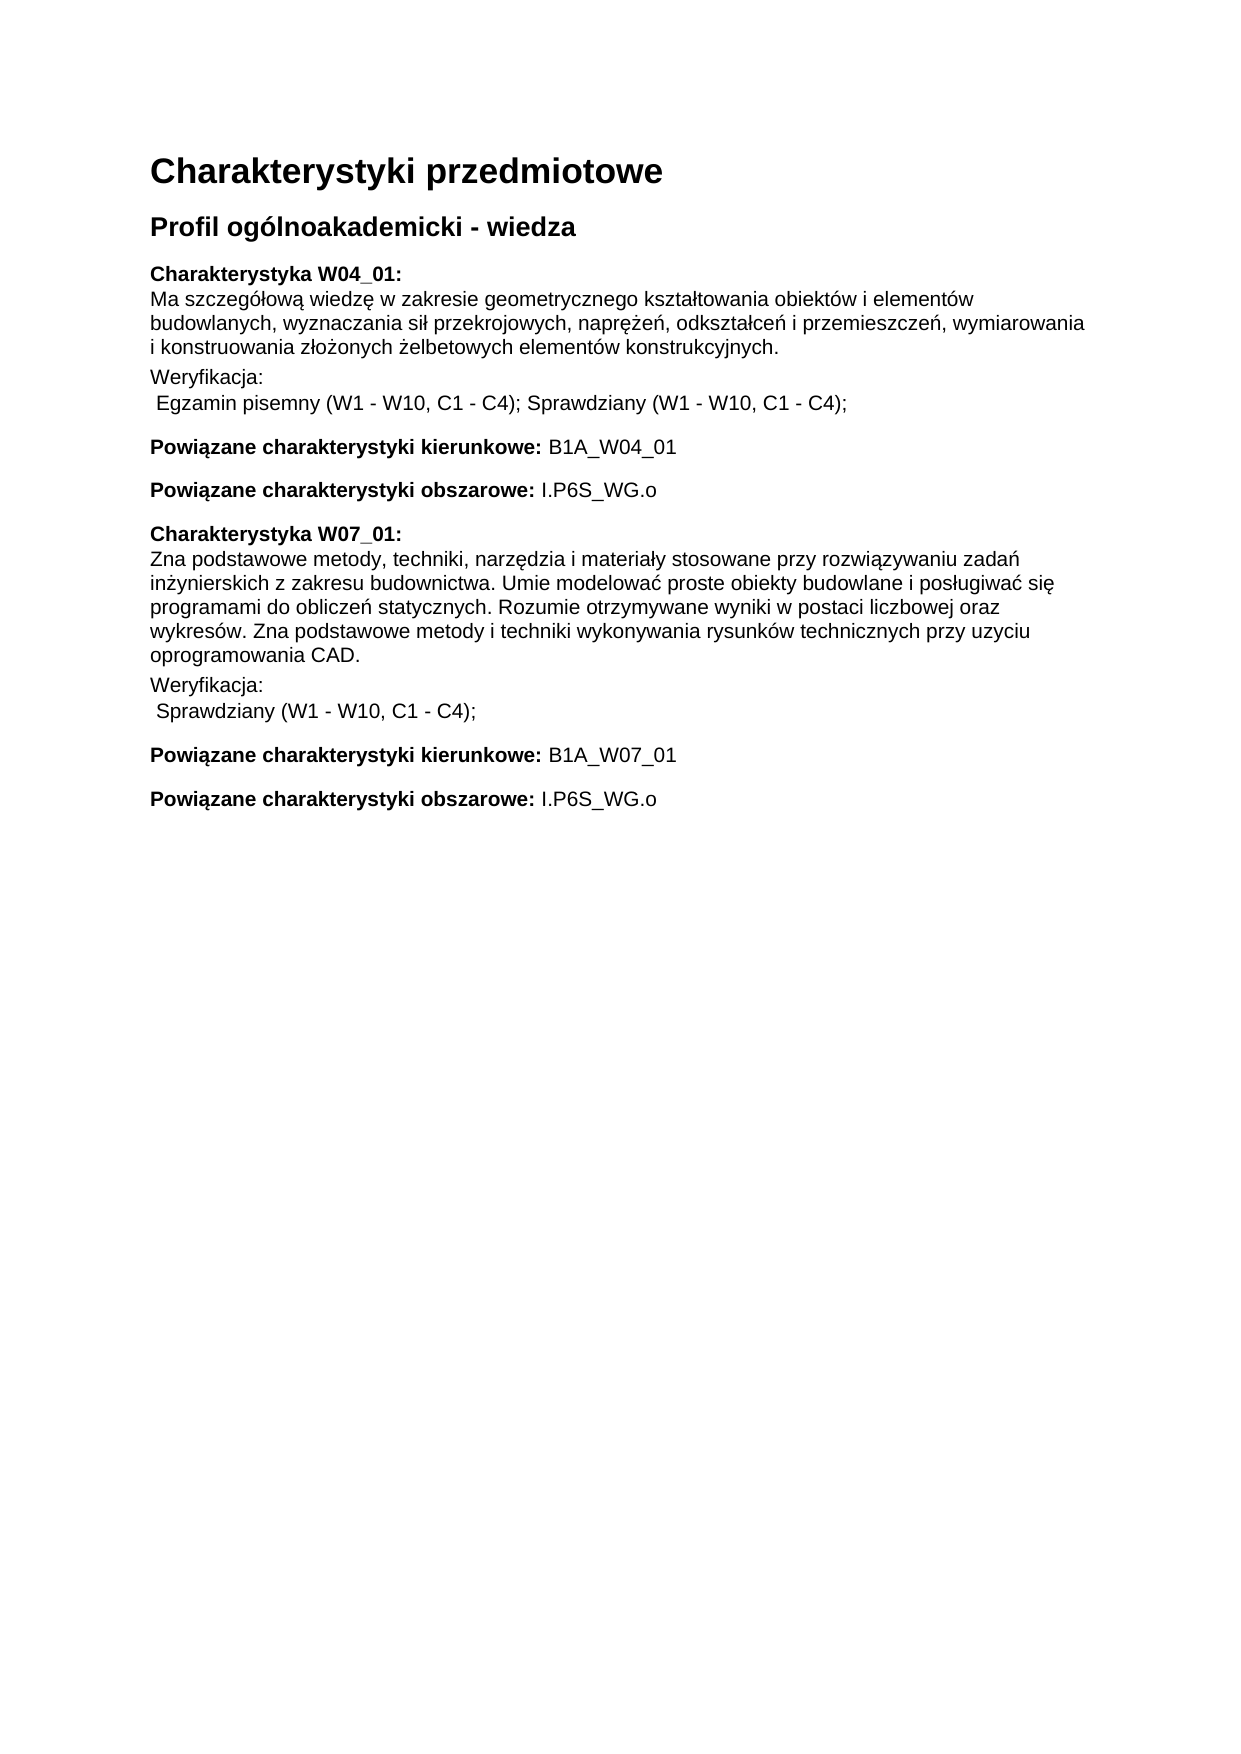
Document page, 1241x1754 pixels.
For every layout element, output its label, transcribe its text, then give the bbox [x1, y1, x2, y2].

subtitle Profil ogólnoakademicki - wiedza [150, 211, 1090, 242]
text Sprawdziany (W1 - W10, C1 - C4); [150, 699, 1090, 723]
text Egzamin pisemny (W1 - W10, C1 - C4); Sprawdziany (W1 - W10, C1 - C4); [150, 391, 1090, 415]
text Zna podstawowe metody, techniki, narzędzia i materiały stosowane przy rozwiązywaniu zadań inżynierskich z zakresu budownictwa. Umie modelować proste obiekty budowlane i posługiwać się programami do obliczeń statycznych. Rozumie otrzymywane wyniki w postaci liczbowej oraz wykresów. Zna podstawowe metody i techniki wykonywania rysunków technicznych przy uzyciu oprogramowania CAD. [150, 547, 1090, 667]
text Powiązane charakterystyki kierunkowe: B1A_W07_01 [150, 743, 1090, 767]
text Charakterystyka W07_01: [150, 522, 1090, 546]
text Ma szczegółową wiedzę w zakresie geometrycznego kształtowania obiektów i elementów budowlanych, wyznaczania sił przekrojowych, naprężeń, odkształceń i przemieszczeń, wymiarowania i konstruowania złożonych żelbetowych elementów konstrukcyjnych. [150, 287, 1090, 358]
text Powiązane charakterystyki kierunkowe: B1A_W04_01 [150, 434, 1090, 458]
text Weryfikacja: [150, 673, 1090, 697]
text Powiązane charakterystyki obszarowe: I.P6S_WG.o [150, 787, 1090, 811]
text Powiązane charakterystyki obszarowe: I.P6S_WG.o [150, 478, 1090, 502]
text Charakterystyka W04_01: [150, 262, 1090, 286]
text Weryfikacja: [150, 365, 1090, 389]
subtitle Charakterystyki przedmiotowe [150, 150, 1090, 191]
